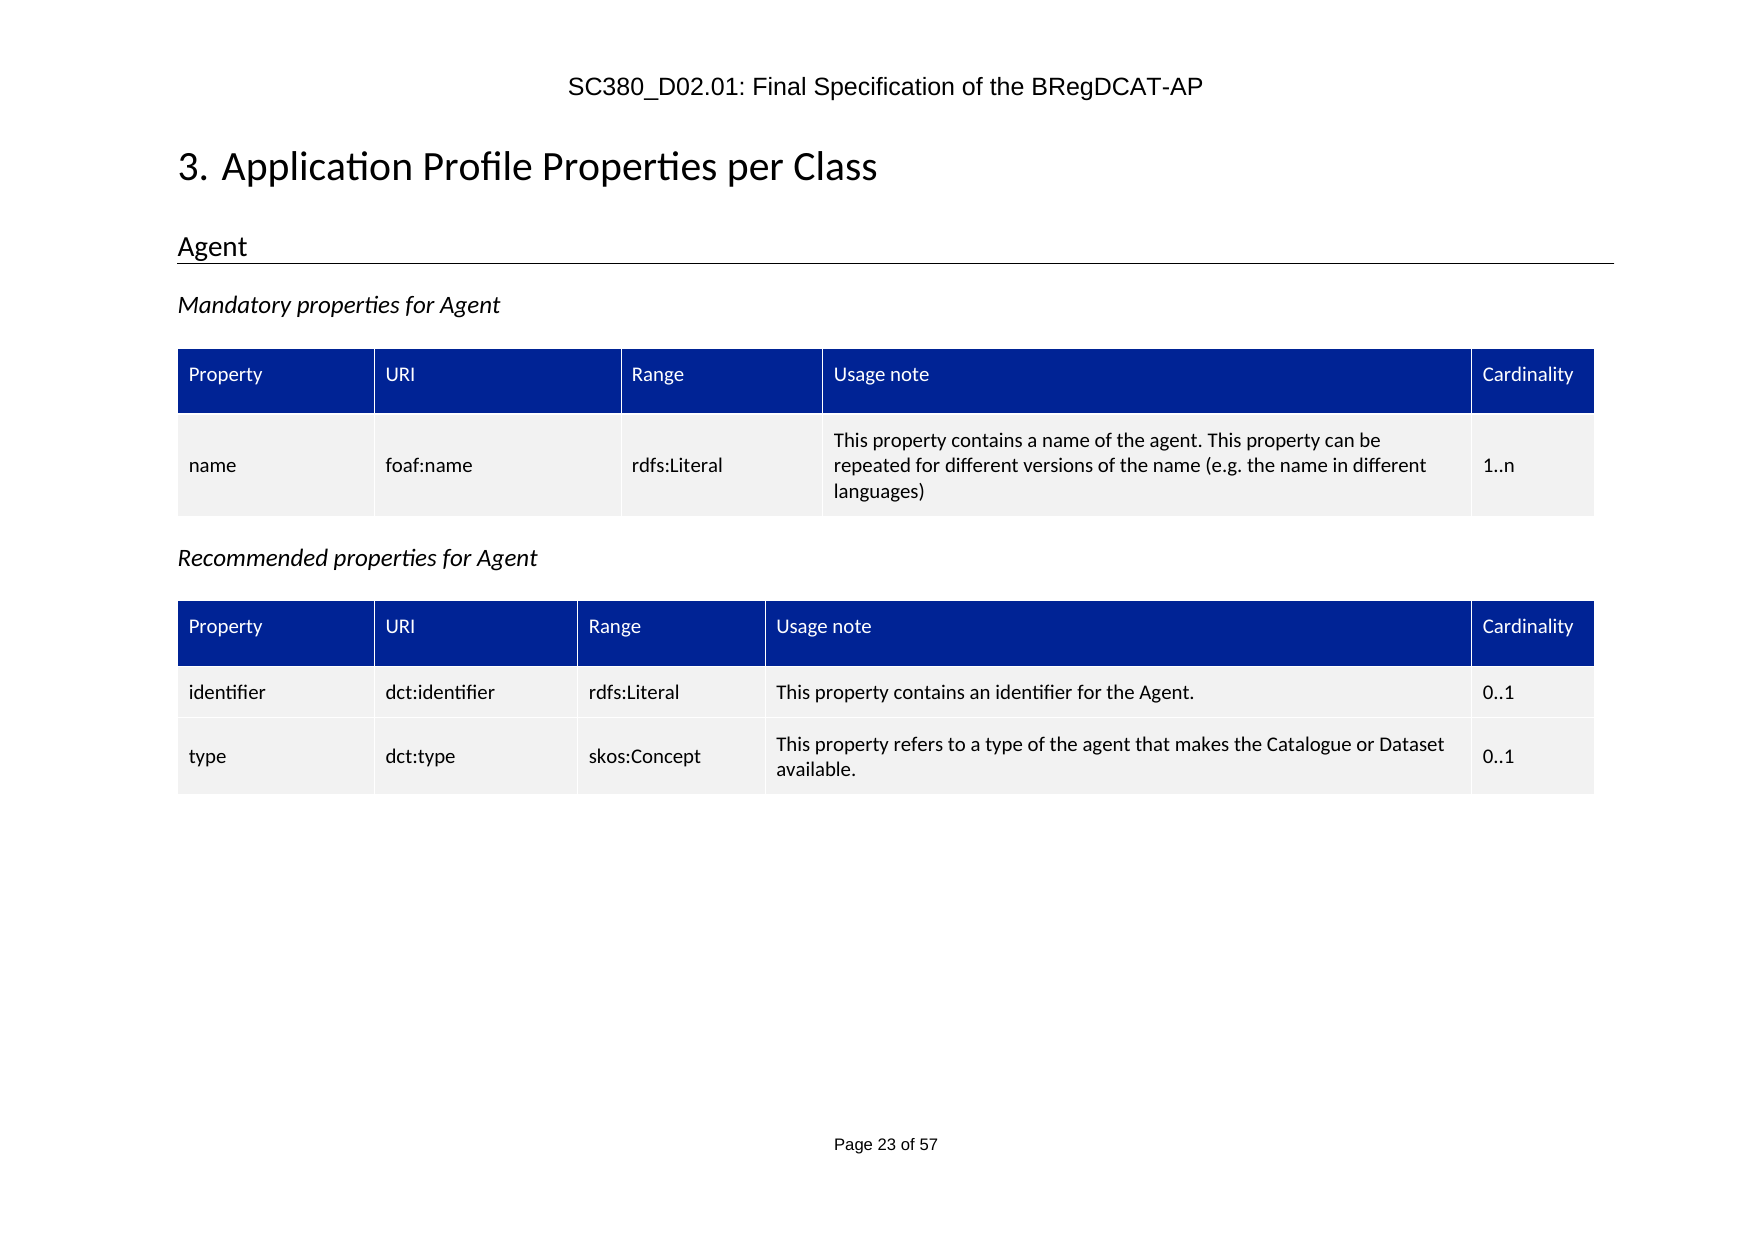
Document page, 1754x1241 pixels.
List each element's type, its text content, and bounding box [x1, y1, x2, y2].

table_cell rdfs:Literal [578, 667, 765, 717]
table_header Range [622, 349, 822, 413]
table_header Property [178, 349, 374, 413]
table_cell type [178, 718, 374, 794]
table_cell skos:Concept [578, 718, 765, 794]
table_header URI [375, 601, 577, 666]
table_cell 1..n [1472, 415, 1594, 516]
text Mandatory properties for Agent [177, 289, 1594, 320]
table_header Usage note [766, 601, 1471, 666]
table_header Range [578, 601, 765, 666]
table_header Property [178, 601, 374, 666]
table_header URI [375, 349, 621, 413]
table_cell 0..1 [1472, 667, 1594, 717]
table_cell rdfs:Literal [622, 415, 822, 516]
table_header Cardinality [1472, 349, 1594, 413]
table_cell foaf:name [375, 415, 621, 516]
table_cell name [178, 415, 374, 516]
table_cell This property contains an identifier for the Agent. [766, 667, 1471, 717]
table_cell This property refers to a type of the agent that makes the Catalogue or Dataset available. [766, 718, 1471, 794]
subtitle Agent [177, 228, 1614, 263]
table_cell dct:type [375, 718, 577, 794]
table_cell identifier [178, 667, 374, 717]
text Recommended properties for Agent [177, 542, 1594, 572]
table_header Usage note [823, 349, 1471, 413]
table_header Cardinality [1472, 601, 1594, 666]
table_cell This property contains a name of the agent. This property can be repeated for different versions of the name (e.g. the name in different languages) [823, 415, 1471, 516]
table_cell 0..1 [1472, 718, 1594, 794]
table_cell dct:identifier [375, 667, 577, 717]
subtitle Application Profile Properties per Class [177, 139, 1594, 190]
